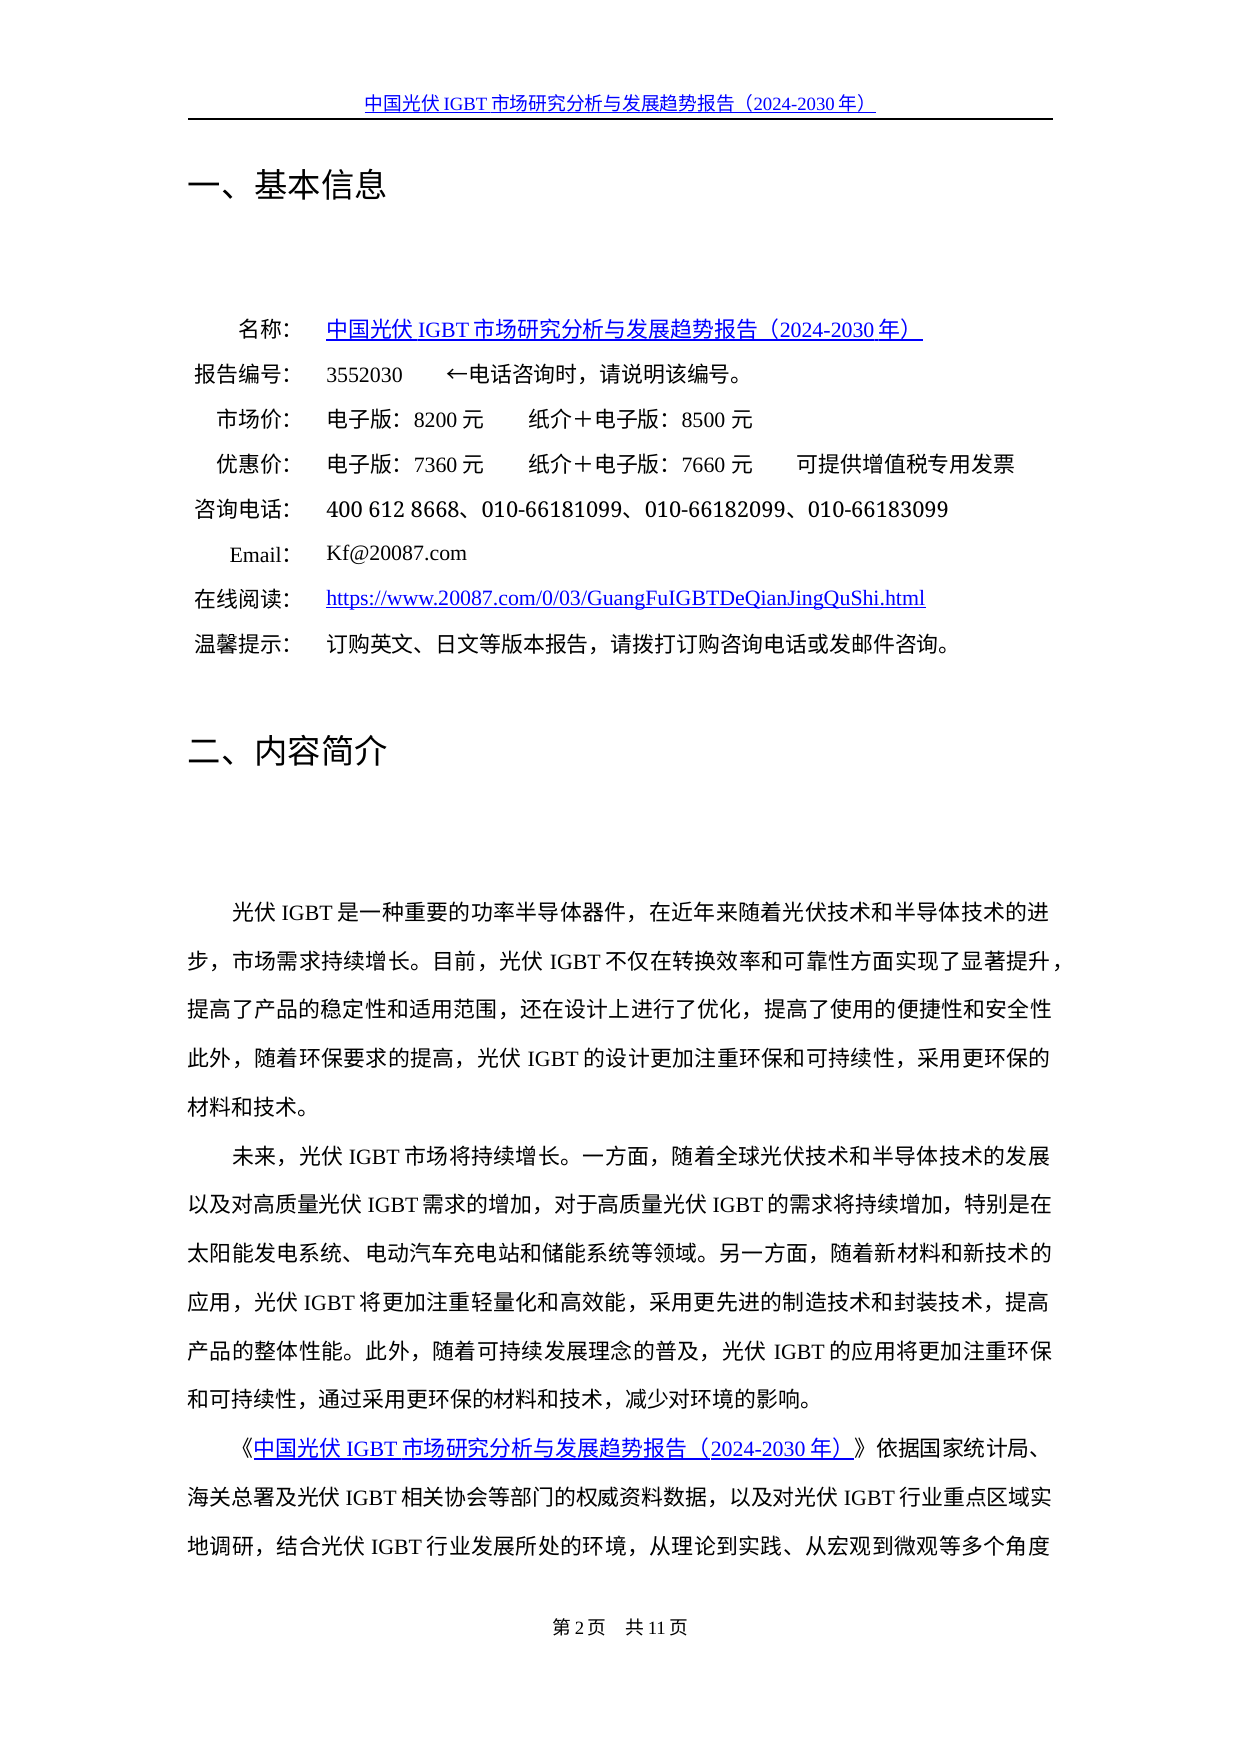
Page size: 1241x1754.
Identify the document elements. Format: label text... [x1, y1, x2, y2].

title 二、内容简介 [187, 717, 1053, 782]
table_cell 订购英文、日文等版本报告，请拨打订购咨询电话或发邮件咨询。 [315, 627, 1073, 672]
table_cell 温馨提示： [167, 627, 315, 672]
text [187, 894, 1053, 1561]
table_header 中国光伏IGBT市场研究分析与发展趋势报告（2024-2030年） [315, 312, 1073, 357]
table_cell 报告编号： [167, 357, 315, 402]
table_cell 电子版：7360 元 纸介＋电子版：7660 元 可提供增值税专用发票 [315, 447, 1073, 492]
table_cell 优惠价： [167, 447, 315, 492]
table_cell 市场价： [167, 402, 315, 447]
table_cell 在线阅读： [167, 582, 315, 627]
table_cell 电子版：8200 元 纸介＋电子版：8500 元 [315, 402, 1073, 447]
table_cell [315, 582, 1073, 627]
table_cell Kf@20087.com [315, 537, 1073, 582]
title 一、基本信息 [187, 150, 1053, 215]
table_cell 3552030 ←电话咨询时，请说明该编号。 [315, 357, 1073, 402]
table_cell 咨询电话： [167, 492, 315, 537]
table_header 名称： [167, 312, 315, 357]
table_cell Email： [167, 537, 315, 582]
table_cell 400 612 8668、010-66181099、010-66182099、010-66183099 [315, 492, 1073, 537]
